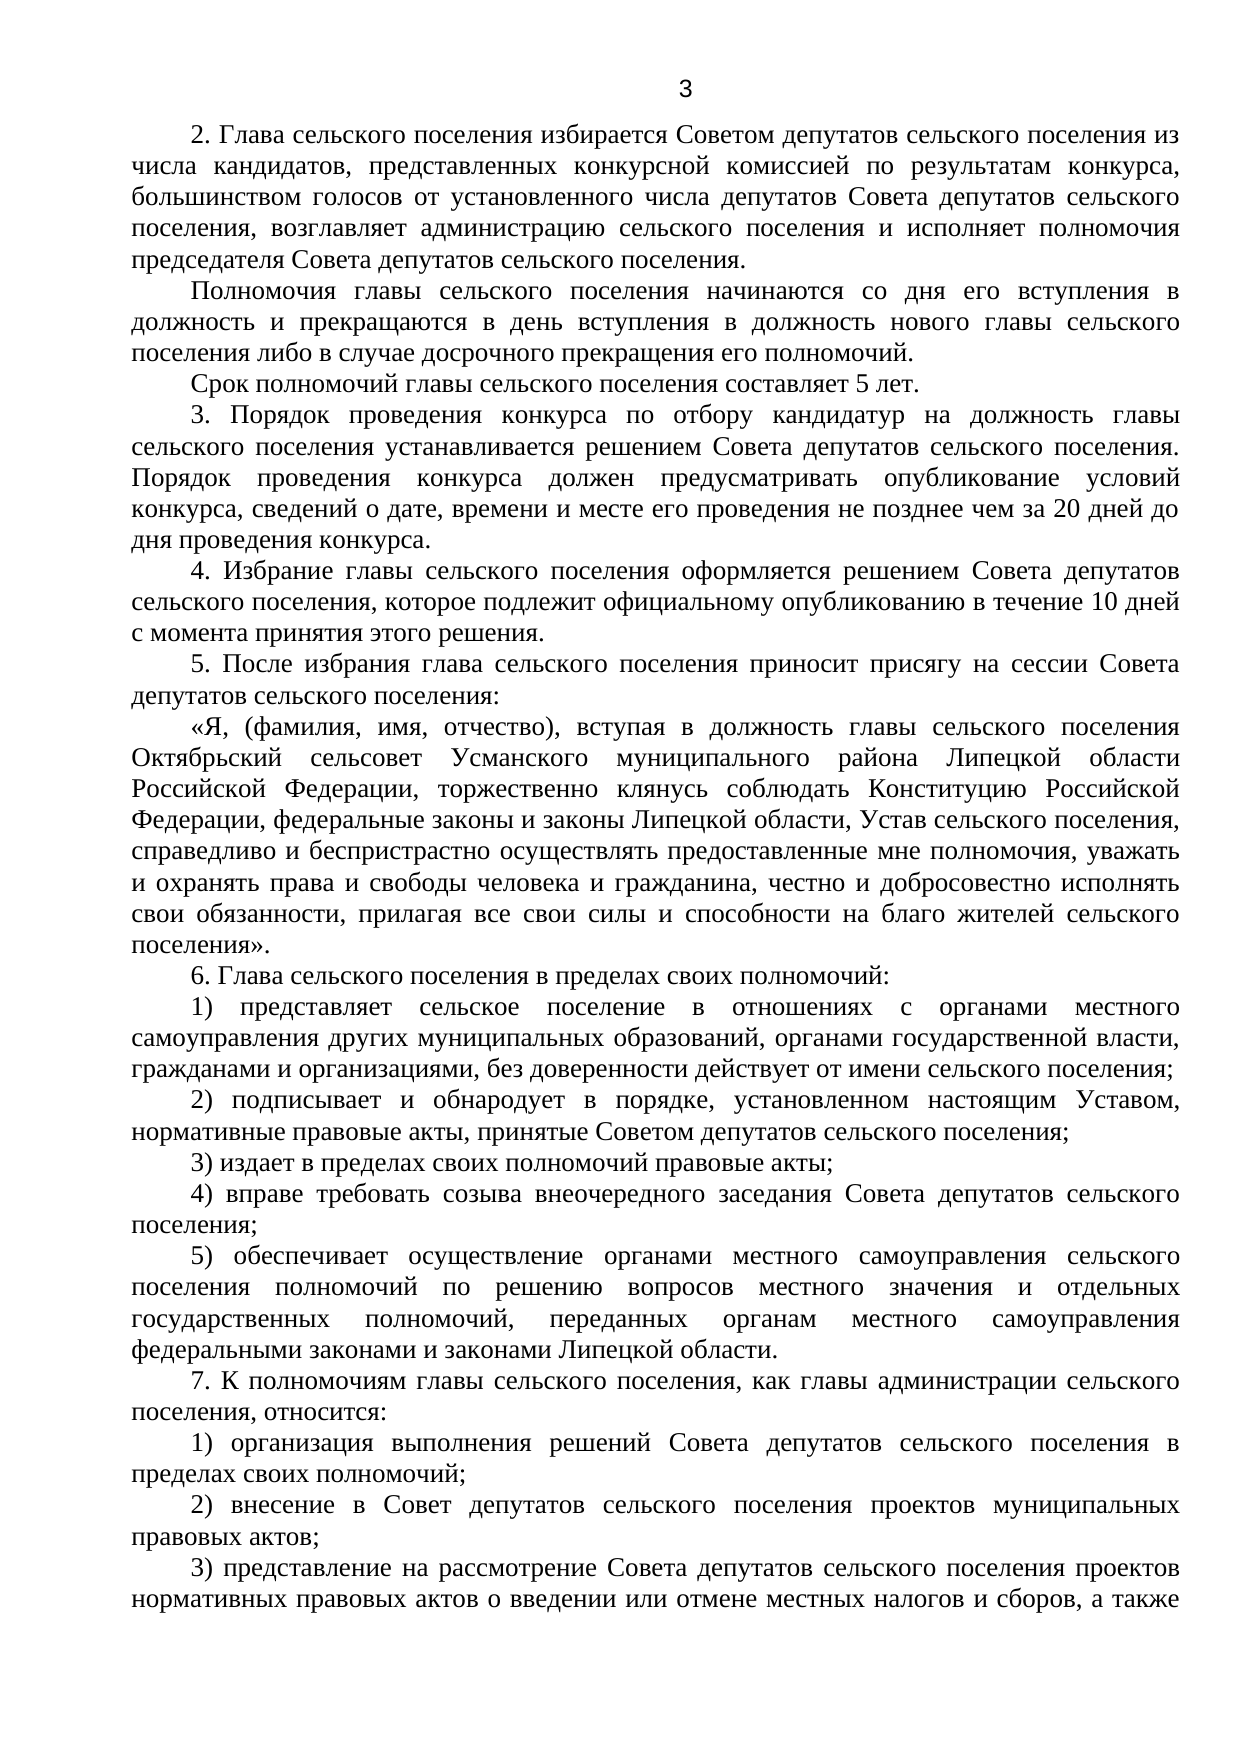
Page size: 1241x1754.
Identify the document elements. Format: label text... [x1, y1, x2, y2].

text 6. Глава сельского поселения в пределах своих полномочий: [131, 959, 1181, 990]
text 4. Избрание главы сельского поселения оформляется решением Совета депутатов сельского поселения, которое подлежит официальному опубликованию в течение 10 дней с момента принятия этого решения. [131, 554, 1181, 648]
text 3) издает в пределах своих полномочий правовые акты; [131, 1146, 1181, 1177]
text 1) организация выполнения решений Совета депутатов сельского поселения в пределах своих полномочий; [131, 1426, 1181, 1488]
text 4) вправе требовать созыва внеочередного заседания Совета депутатов сельского поселения; [131, 1177, 1181, 1239]
text 2. Глава сельского поселения избирается Советом депутатов сельского поселения из числа кандидатов, представленных конкурсной комиссией по результатам конкурса, большинством голосов от установленного числа депутатов Совета депутатов сельского поселения, возглавляет администрацию сельского поселения и исполняет полномочия председателя Совета депутатов сельского поселения. [131, 118, 1181, 274]
text Срок полномочий главы сельского поселения составляет 5 лет. [131, 367, 1181, 398]
text «Я, (фамилия, имя, отчество), вступая в должность главы сельского поселения Октябрьский сельсовет Усманского муниципального района Липецкой области Российской Федерации, торжественно клянусь соблюдать Конституцию Российской Федерации, федеральные законы и законы Липецкой области, Устав сельского поселения, справедливо и беспристрастно осуществлять предоставленные мне полномочия, уважать и охранять права и свободы человека и гражданина, честно и добросовестно исполнять свои обязанности, прилагая все свои силы и способности на благо жителей сельского поселения». [131, 710, 1181, 959]
text 1) представляет сельское поселение в отношениях с органами местного самоуправления других муниципальных образований, органами государственной власти, гражданами и организациями, без доверенности действует от имени сельского поселения; [131, 990, 1181, 1084]
text 7. К полномочиям главы сельского поселения, как главы администрации сельского поселения, относится: [131, 1364, 1181, 1426]
text Полномочия главы сельского поселения начинаются со дня его вступления в должность и прекращаются в день вступления в должность нового главы сельского поселения либо в случае досрочного прекращения его полномочий. [131, 274, 1181, 367]
text 5. После избрания глава сельского поселения приносит присягу на сессии Совета депутатов сельского поселения: [131, 648, 1181, 710]
text 2) подписывает и обнародует в порядке, установленном настоящим Уставом, нормативные правовые акты, принятые Советом депутатов сельского поселения; [131, 1084, 1181, 1146]
text 2) внесение в Совет депутатов сельского поселения проектов муниципальных правовых актов; [131, 1488, 1181, 1551]
text 5) обеспечивает осуществление органами местного самоуправления сельского поселения полномочий по решению вопросов местного значения и отдельных государственных полномочий, переданных органам местного самоуправления федеральными законами и законами Липецкой области. [131, 1239, 1181, 1364]
text 3. Порядок проведения конкурса по отбору кандидатур на должность главы сельского поселения устанавливается решением Совета депутатов сельского поселения. Порядок проведения конкурса должен предусматривать опубликование условий конкурса, сведений о дате, времени и месте его проведения не позднее чем за 20 дней до дня проведения конкурса. [131, 398, 1181, 554]
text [131, 1551, 1181, 1613]
